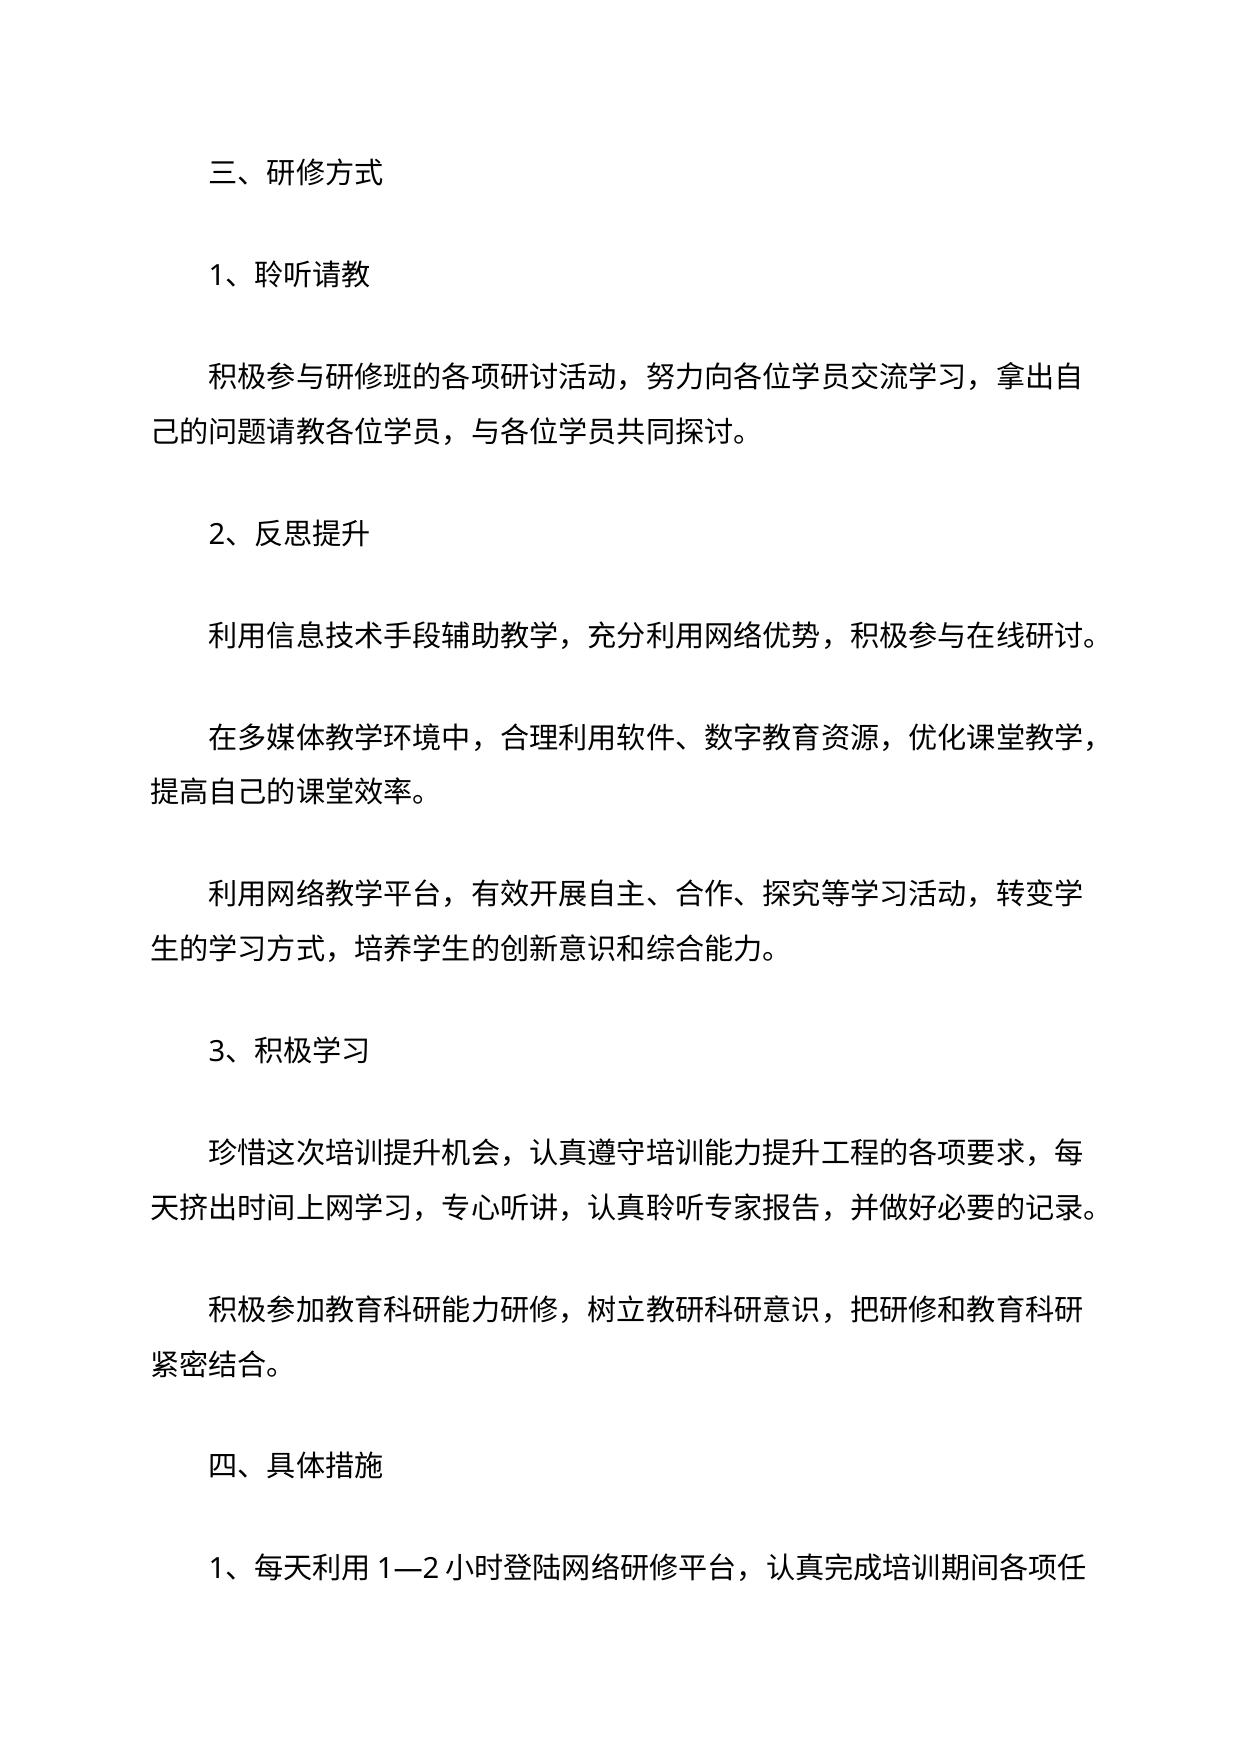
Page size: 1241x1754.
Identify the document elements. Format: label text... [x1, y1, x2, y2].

text 三、研修方式 [150, 150, 1090, 192]
text 在多媒体教学环境中，合理利用软件、数字教育资源，优化课堂教学，提高自己的课堂效率。 [150, 714, 1090, 811]
text 3、积极学习 [150, 1027, 1090, 1070]
text 利用网络教学平台，有效开展自主、合作、探究等学习活动，转变学生的学习方式，培养学生的创新意识和综合能力。 [150, 871, 1090, 968]
text 2、反思提升 [150, 510, 1090, 553]
text 四、具体措施 [150, 1443, 1090, 1485]
text 积极参加教育科研能力研修，树立教研科研意识，把研修和教育科研紧密结合。 [150, 1286, 1090, 1383]
text 珍惜这次培训提升机会，认真遵守培训能力提升工程的各项要求，每天挤出时间上网学习，专心听讲，认真聆听专家报告，并做好必要的记录。 [150, 1129, 1090, 1227]
text 利用信息技术手段辅助教学，充分利用网络优势，积极参与在线研讨。 [150, 612, 1090, 655]
text 积极参与研修班的各项研讨活动，努力向各位学员交流学习，拿出自己的问题请教各位学员，与各位学员共同探讨。 [150, 354, 1090, 451]
text 1、聆听请教 [150, 252, 1090, 294]
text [150, 1544, 1090, 1587]
